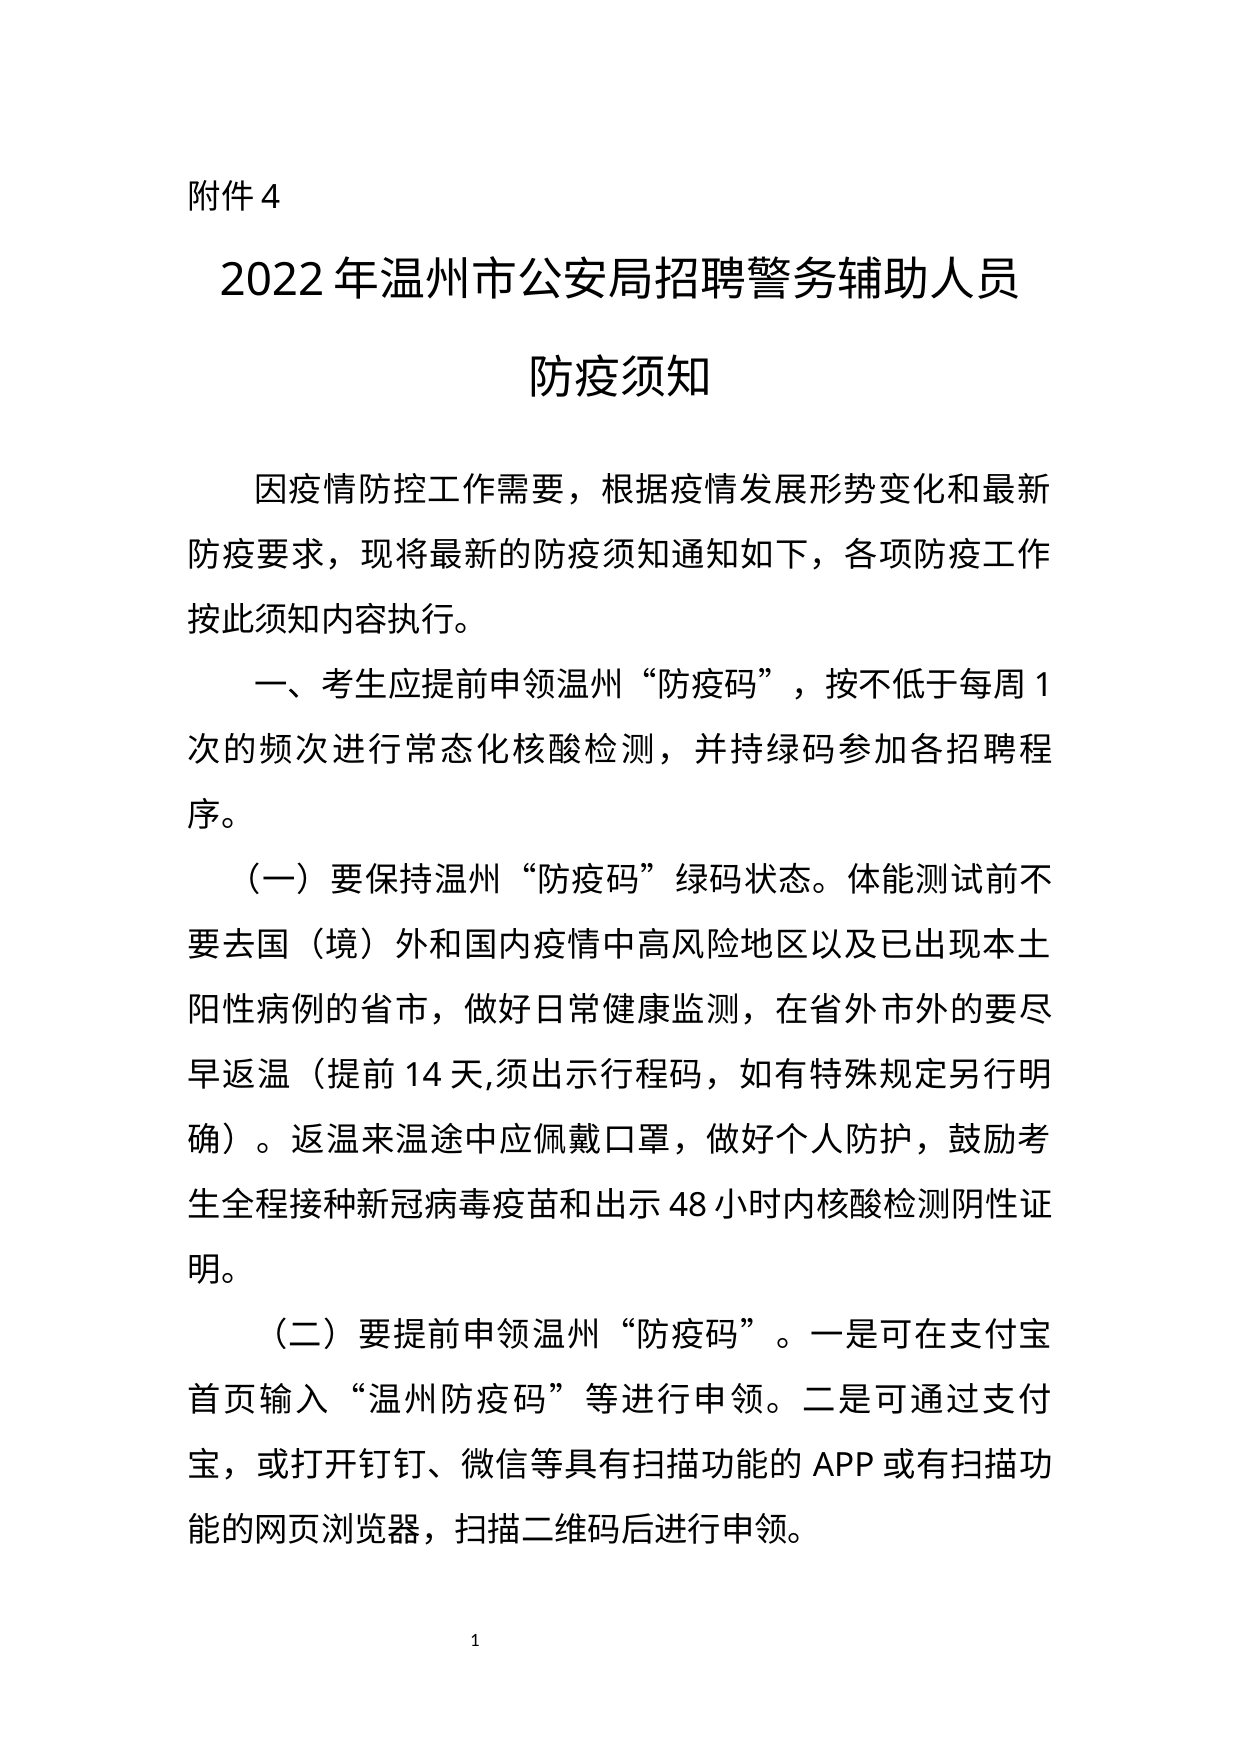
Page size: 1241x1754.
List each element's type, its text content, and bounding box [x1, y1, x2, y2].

text （二）要提前申领温州“防疫码”。一是可在支付宝首页输入“温州防疫码”等进行申领。二是可通过支付宝，或打开钉钉、微信等具有扫描功能的APP或有扫描功能的网页浏览器，扫描二维码后进行申领。 [187, 1299, 1053, 1559]
text 2022年温州市公安局招聘警务辅助人员 [187, 227, 1053, 324]
text 附件4 [187, 162, 1053, 227]
text 一、考生应提前申领温州“防疫码”，按不低于每周1次的频次进行常态化核酸检测，并持绿码参加各招聘程序。 [187, 649, 1053, 844]
text （一）要保持温州“防疫码”绿码状态。体能测试前不要去国（境）外和国内疫情中高风险地区以及已出现本土阳性病例的省市，做好日常健康监测，在省外市外的要尽早返温（提前14天,须出示行程码，如有特殊规定另行明确）。返温来温途中应佩戴口罩，做好个人防护，鼓励考生全程接种新冠病毒疫苗和出示48小时内核酸检测阴性证明。 [187, 844, 1053, 1299]
text 因疫情防控工作需要，根据疫情发展形势变化和最新防疫要求，现将最新的防疫须知通知如下，各项防疫工作按此须知内容执行。 [187, 454, 1053, 649]
text 防疫须知 [187, 324, 1053, 422]
